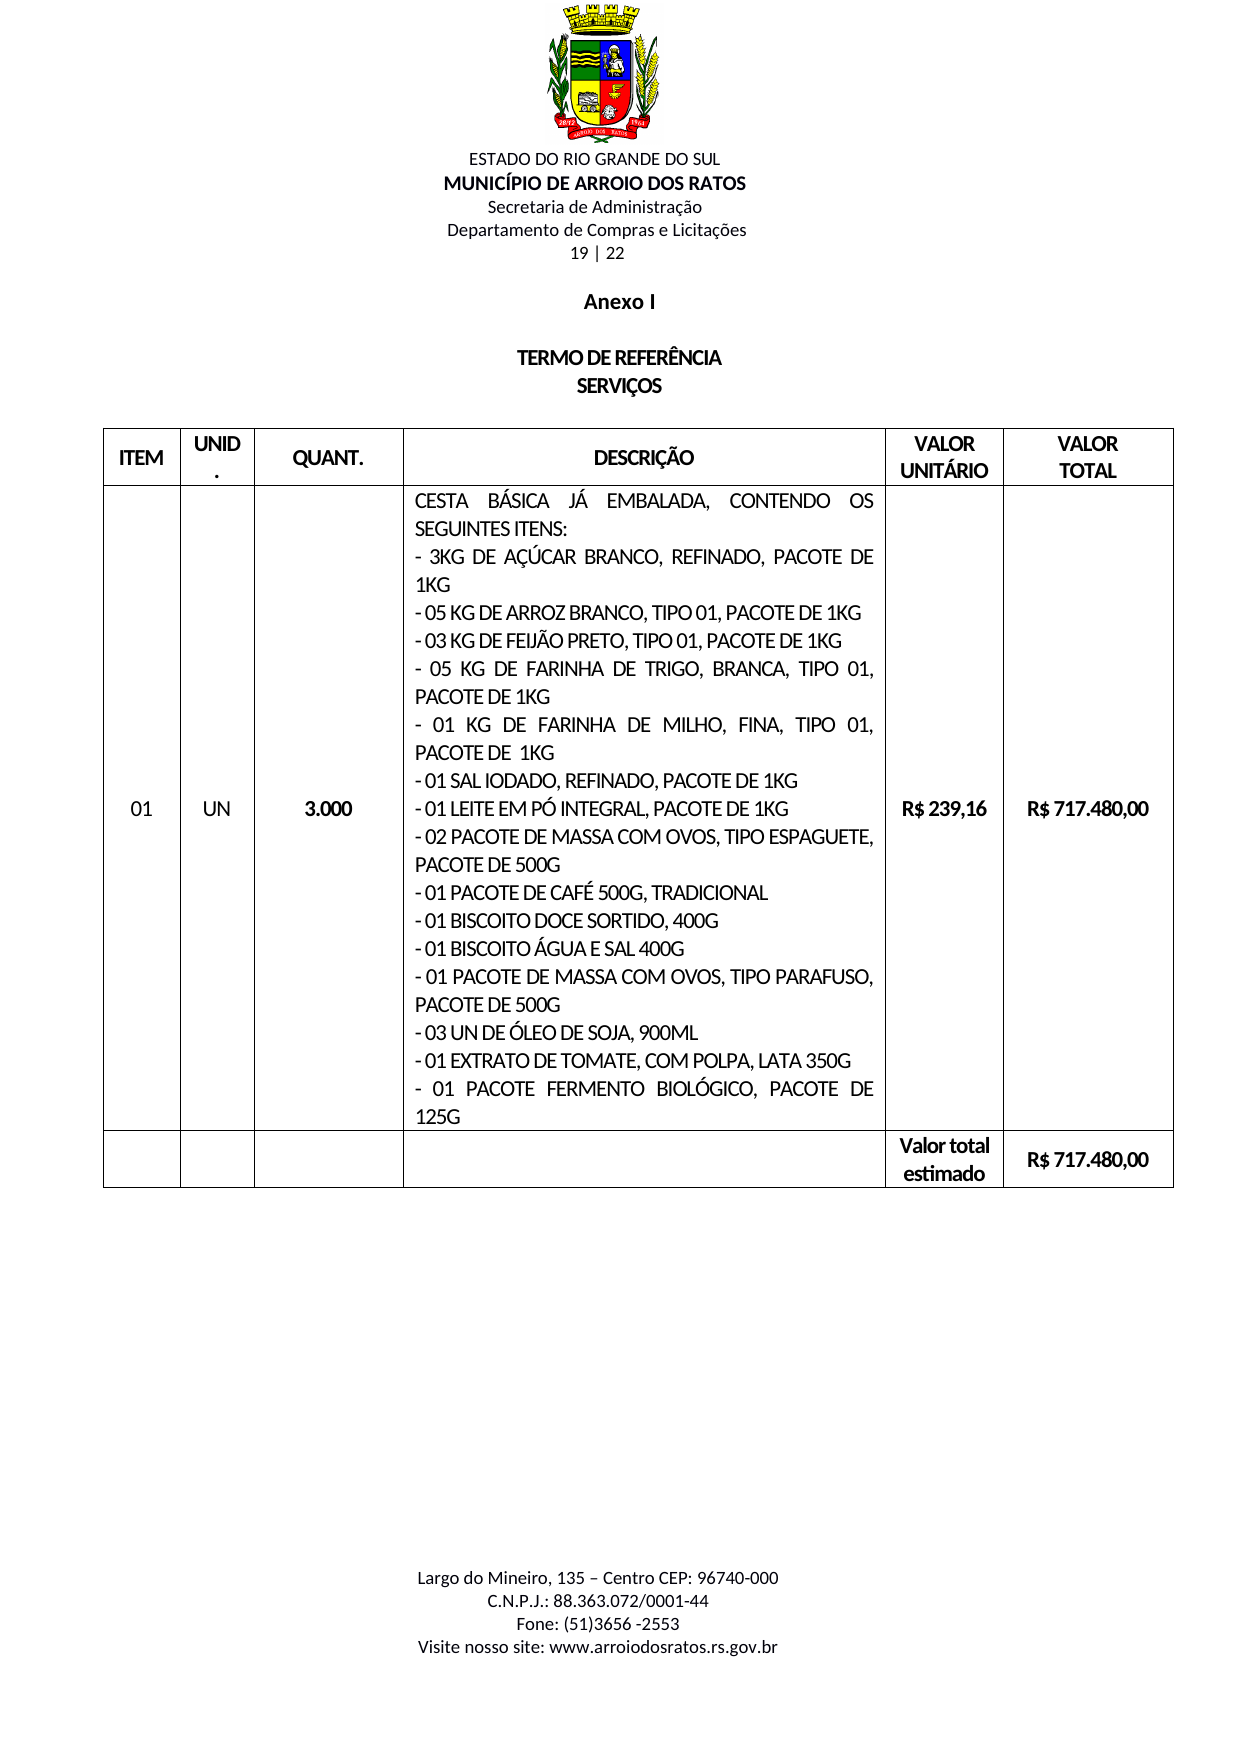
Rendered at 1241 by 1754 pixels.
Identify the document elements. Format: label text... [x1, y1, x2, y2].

table_cell [255, 1131, 403, 1187]
table_cell 3.000 [255, 486, 403, 1130]
text SERVIÇOS [103, 372, 1137, 399]
table_cell R$ 239,16 [886, 486, 1003, 1130]
table_cell R$ 717.480,00 [1004, 1131, 1173, 1187]
table_cell [181, 1131, 254, 1187]
table_cell R$ 717.480,00 [1004, 486, 1173, 1130]
text TERMO DE REFERÊNCIA [103, 343, 1137, 372]
table_cell [104, 1131, 180, 1187]
table_cell [404, 1131, 885, 1187]
table_header ITEM [104, 429, 180, 485]
table_cell UN [181, 486, 254, 1130]
table_header DESCRIÇÃO [404, 429, 885, 485]
picture [545, 3, 664, 145]
table_header UNID. [181, 429, 254, 485]
table_header VALOR TOTAL [1004, 429, 1173, 485]
table_header QUANT. [255, 429, 403, 485]
table_cell CESTA BÁSICA JÁ EMBALADA, CONTENDO OS SEGUINTES ITENS: - 3KG DE AÇÚCAR BRANCO, REFINADO, PACOTE DE 1KG - 05 KG DE ARROZ BRANCO, TIPO 01, PACOTE DE 1KG - 03 KG DE FEIJÃO PRETO, TIPO 01, PACOTE DE 1KG - 05 KG DE FARINHA DE TRIGO, BRANCA, TIPO 01, PACOTE DE 1KG - 01 KG DE FARINHA DE MILHO, FINA, TIPO 01, PACOTE DE 1KG - 01 SAL IODADO, REFINADO, PACOTE DE 1KG - 01 LEITE EM PÓ INTEGRAL, PACOTE DE 1KG - 02 PACOTE DE MASSA COM OVOS, TIPO ESPAGUETE, PACOTE DE 500G - 01 PACOTE DE CAFÉ 500G, TRADICIONAL - 01 BISCOITO DOCE SORTIDO, 400G - 01 BISCOITO ÁGUA E SAL 400G - 01 PACOTE DE MASSA COM OVOS, TIPO PARAFUSO, PACOTE DE 500G - 03 UN DE ÓLEO DE SOJA, 900ML - 01 EXTRATO DE TOMATE, COM POLPA, LATA 350G - 01 PACOTE FERMENTO BIOLÓGICO, PACOTE DE 125G [404, 486, 885, 1130]
table_header VALOR UNITÁRIO [886, 429, 1003, 485]
table_cell 01 [104, 486, 180, 1130]
table_cell Valor total estimado [886, 1131, 1003, 1187]
text Anexo I [103, 287, 1137, 316]
